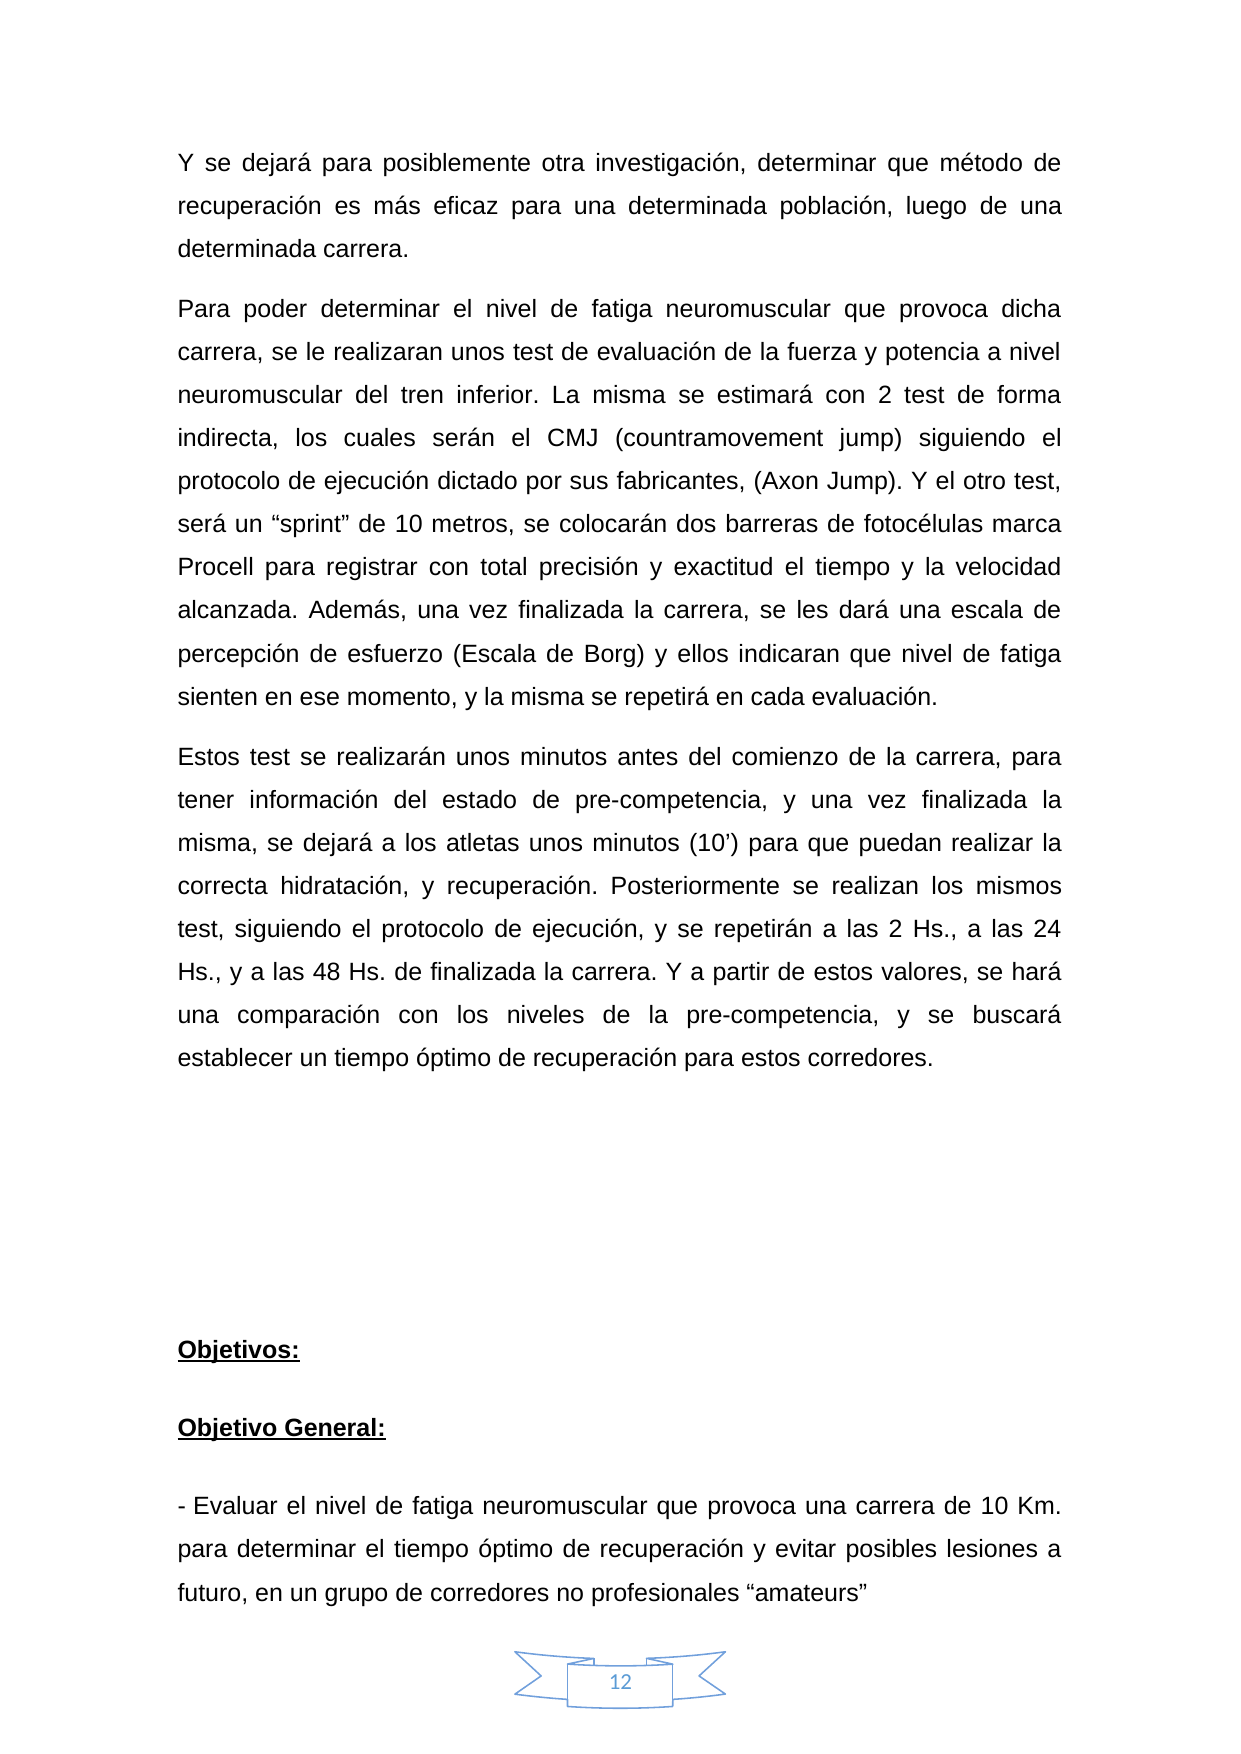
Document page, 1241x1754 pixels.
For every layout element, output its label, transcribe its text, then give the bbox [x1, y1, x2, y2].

text Para poder determinar el nivel de fatiga neuromuscular que provoca dicha carrera, se le realizaran unos test de evaluación de la fuerza y potencia a nivel neuromuscular del tren inferior. La misma se estimará con 2 test de forma indirecta, los cuales serán el CMJ (countramovement jump) siguiendo el protocolo de ejecución dictado por sus fabricantes, (Axon Jump). Y el otro test, será un “sprint” de 10 metros, se colocarán dos barreras de fotocélulas marca Procell para registrar con total precisión y exactitud el tiempo y la velocidad alcanzada. Además, una vez finalizada la carrera, se les dará una escala de percepción de esfuerzo (Escala de Borg) y ellos indicaran que nivel de fatiga sienten en ese momento, y la misma se repetirá en cada evaluación. [177, 294, 1063, 711]
text Y se dejará para posiblemente otra investigación, determinar que método de recuperación es más eficaz para una determinada población, luego de una determinada carrera. [177, 148, 1063, 263]
subtitle Objetivo General: [177, 1413, 1063, 1442]
subtitle Objetivos: [177, 1336, 1063, 1364]
text - Evaluar el nivel de fatiga neuromuscular que provoca una carrera de 10 Km. para determinar el tiempo óptimo de recuperación y evitar posibles lesiones a futuro, en un grupo de corredores no profesionales “amateurs” [177, 1491, 1063, 1606]
text Estos test se realizarán unos minutos antes del comienzo de la carrera, para tener información del estado de pre-competencia, y una vez finalizada la misma, se dejará a los atletas unos minutos (10’) para que puedan realizar la correcta hidratación, y recuperación. Posteriormente se realizan los mismos test, siguiendo el protocolo de ejecución, y se repetirán a las 2 Hs., a las 24 Hs., y a las 48 Hs. de finalizada la carrera. Y a partir de estos valores, se hará una comparación con los niveles de la pre-competencia, y se buscará establecer un tiempo óptimo de recuperación para estos corredores. [177, 742, 1063, 1072]
